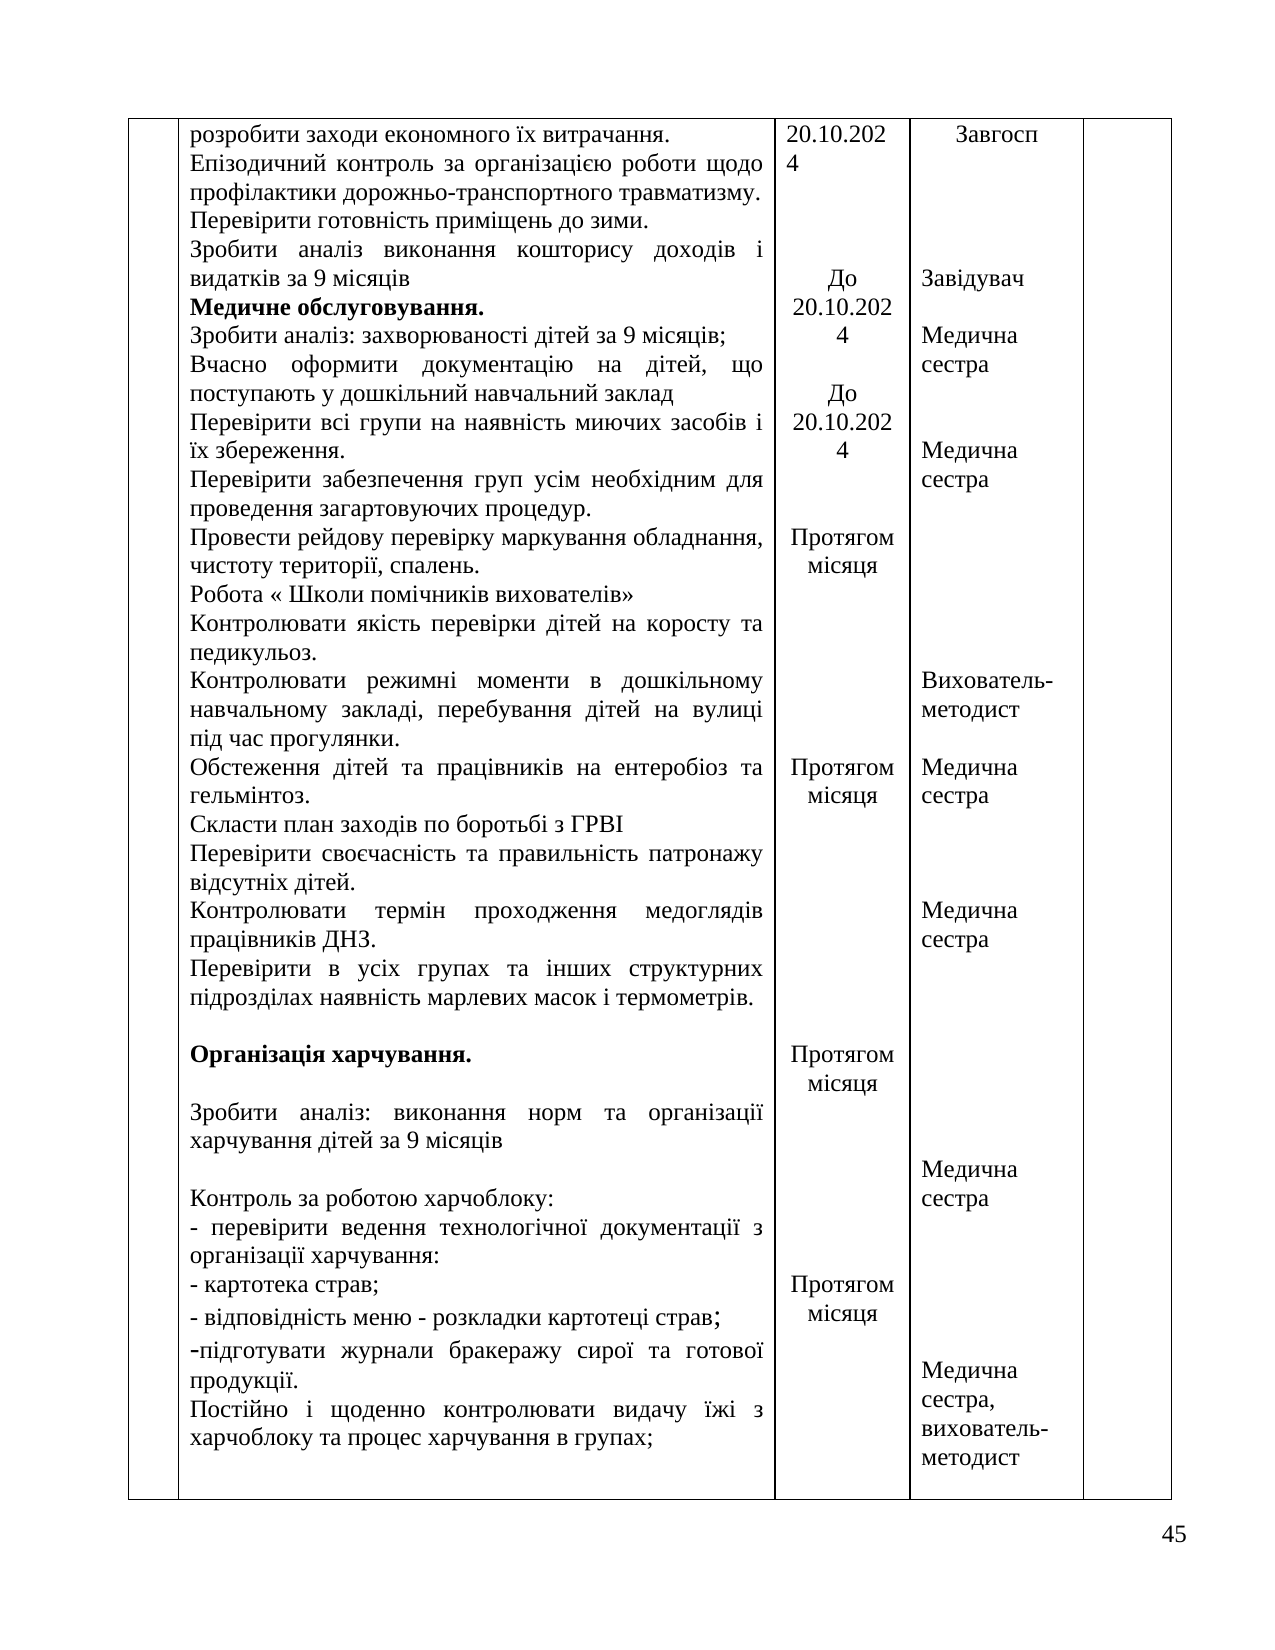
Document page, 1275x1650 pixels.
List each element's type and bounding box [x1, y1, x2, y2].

table_cell [1084, 119, 1171, 1499]
table_cell [179, 119, 774, 1499]
table_cell [776, 119, 909, 1499]
table_cell [911, 119, 1083, 1499]
table_cell [129, 119, 178, 1499]
